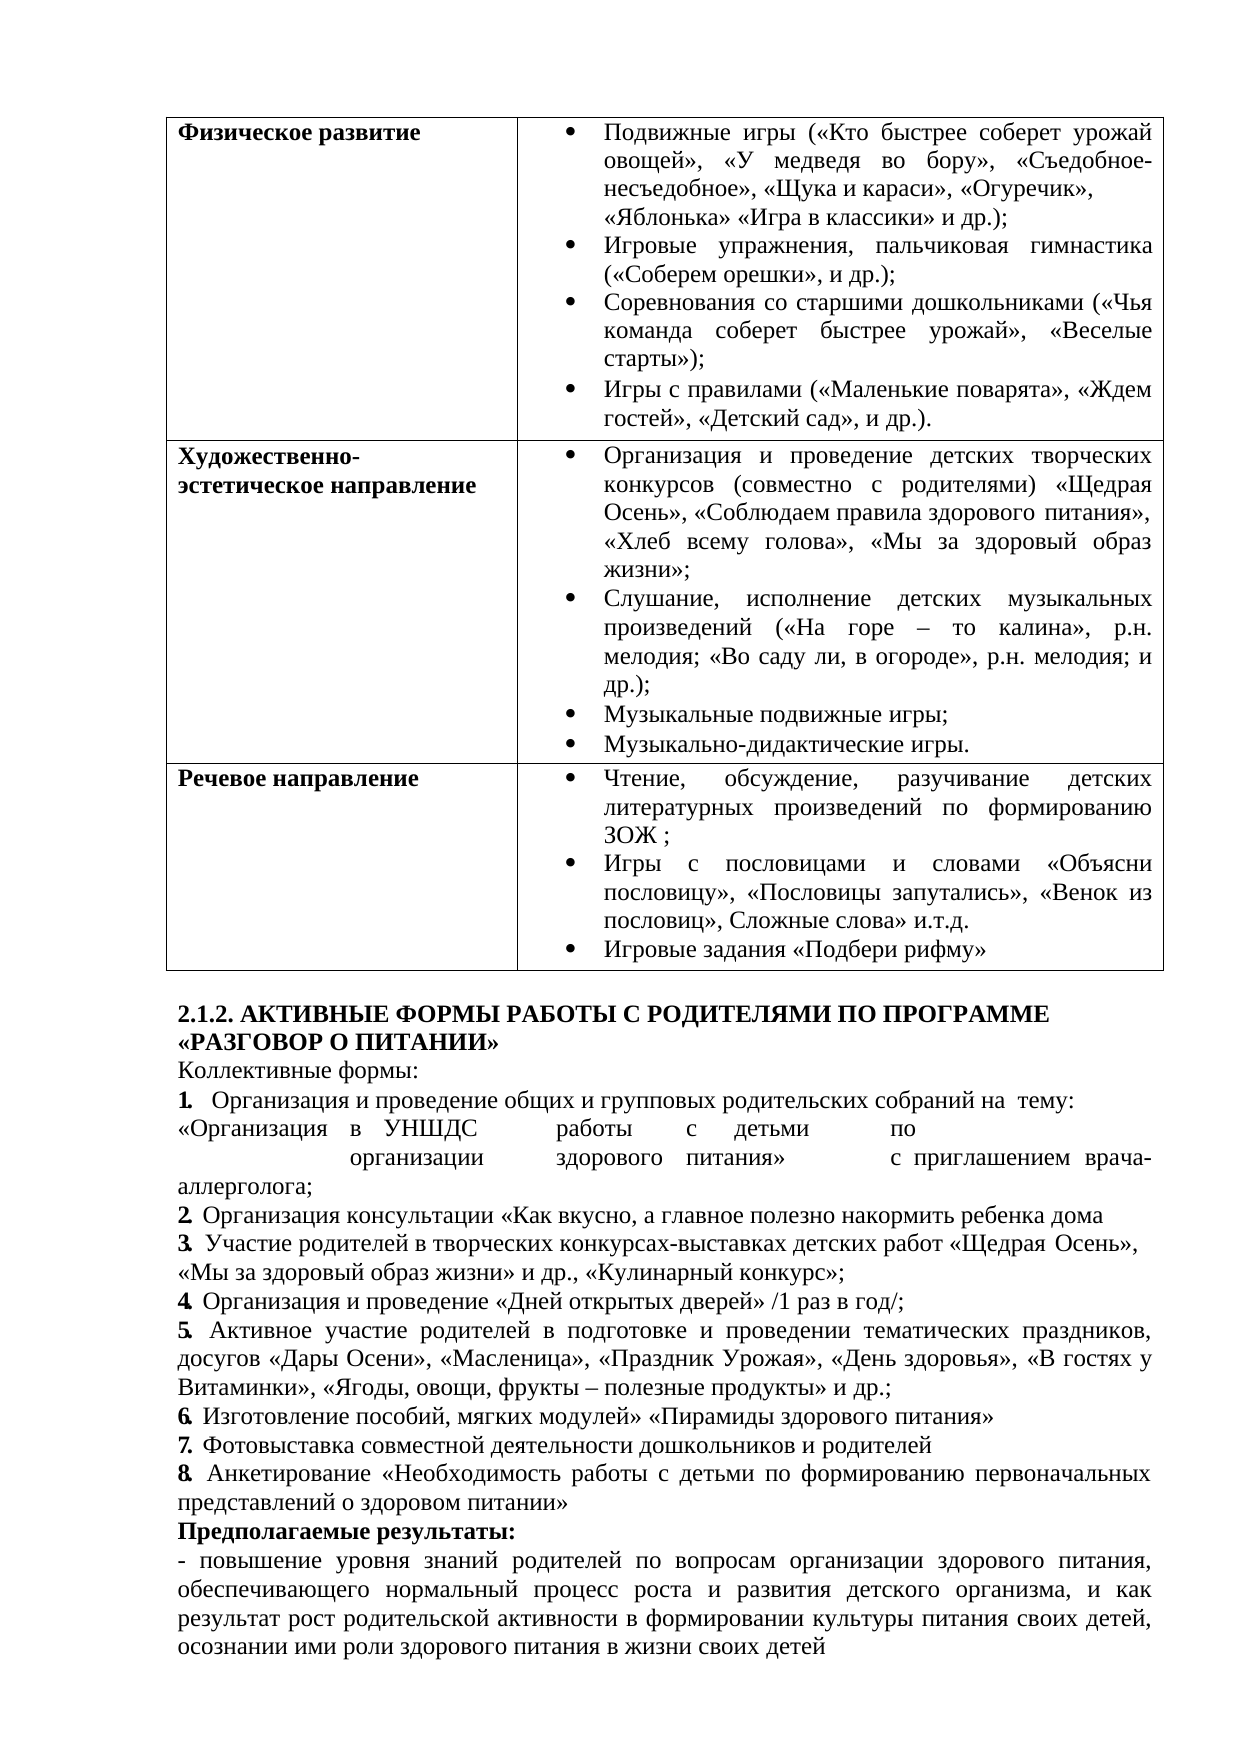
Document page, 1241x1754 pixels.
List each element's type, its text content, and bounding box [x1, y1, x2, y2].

text «РАЗГОВОР О ПИТАНИИ» [177, 1028, 1217, 1056]
list Участие родителей в творческих конкурсах-выставках детских работ «Щедрая Осень», [177, 1228, 1217, 1257]
list Анкетирование «Необходимость работы с детьми по формированию первоначальных представлений о здоровом питании» [177, 1458, 1152, 1516]
table_cell Физическое развитие [167, 118, 517, 440]
list Изготовление пособий, мягких модулей» «Пирамиды здорового питания» [177, 1401, 1217, 1430]
table_cell Художественно- эстетическое направление [167, 441, 517, 763]
list Активное участие родителей в подготовке и проведении тематических праздников, досугов «Дары Осени», «Масленица», «Праздник Урожая», «День здоровья», «В гостях у Витаминки», «Ягоды, овощи, фрукты – полезные продукты» и др.; [177, 1315, 1152, 1401]
table_cell Подвижные игры («Кто быстрее соберет урожай овощей», «У медведя во бору», «Съедобное- несъедобное», «Щука и караси», «Огуречик», «Яблонька» «Игра в классики» и др.); Игровые упражнения, пальчиковая гимнастика («Соберем орешки», и др.); Соревнования со старшими дошкольниками («Чья команда соберет быстрее урожай», «Веселые старты»); Игры с правилами («Маленькие поварята», «Ждем гостей», «Детский сад», и др.). [518, 118, 1163, 440]
list повышение уровня знаний родителей по вопросам организации здорового питания, обеспечивающего нормальный процесс роста и развития детского организма, и как результат рост родительской активности в формировании культуры питания своих детей, осознании ими роли здорового питания в жизни своих детей [177, 1545, 1152, 1660]
list Фотовыставка совместной деятельности дошкольников и родителей [177, 1430, 1217, 1458]
text «Мы за здоровый образ жизни» и др., «Кулинарный конкурс»; [177, 1257, 1217, 1286]
table_cell Чтение, обсуждение, разучивание детских литературных произведений по формированию ЗОЖ ; Игры с пословицами и словами «Объясни пословицу», «Пословицы запутались», «Венок из пословиц», Сложные слова» и.т.д. Игровые задания «Подбери рифму» [518, 764, 1163, 970]
list АКТИВНЫЕ ФОРМЫ РАБОТЫ С РОДИТЕЛЯМИ ПО ПРОГРАММЕ [177, 999, 1217, 1028]
table_cell Организация и проведение детских творческих конкурсов (совместно с родителями) «Щедрая Осень», «Соблюдаем правила здорового питания», «Хлеб всему голова», «Мы за здоровый образ жизни»; Слушание, исполнение детских музыкальных произведений («На горе – то калина», р.н. мелодия; «Во саду ли, в огороде», р.н. мелодия; и др.); Музыкальные подвижные игры; Музыкально-дидактические игры. [518, 441, 1163, 763]
table_cell Речевое направление [167, 764, 517, 970]
text Предполагаемые результаты: [177, 1517, 1217, 1545]
list Организация консультации «Как вкусно, а главное полезно накормить ребенка дома [177, 1200, 1217, 1228]
list Организация и проведение общих и групповых родительских собраний на тему: [177, 1085, 1217, 1113]
text «Организация в УНШДС работы с детьми по организации здорового питания» с приглашением врача-аллерголога; [177, 1113, 1152, 1200]
text Коллективные формы: [177, 1056, 1217, 1085]
list Организация и проведение «Дней открытых дверей» /1 раз в год/; [177, 1286, 1217, 1315]
